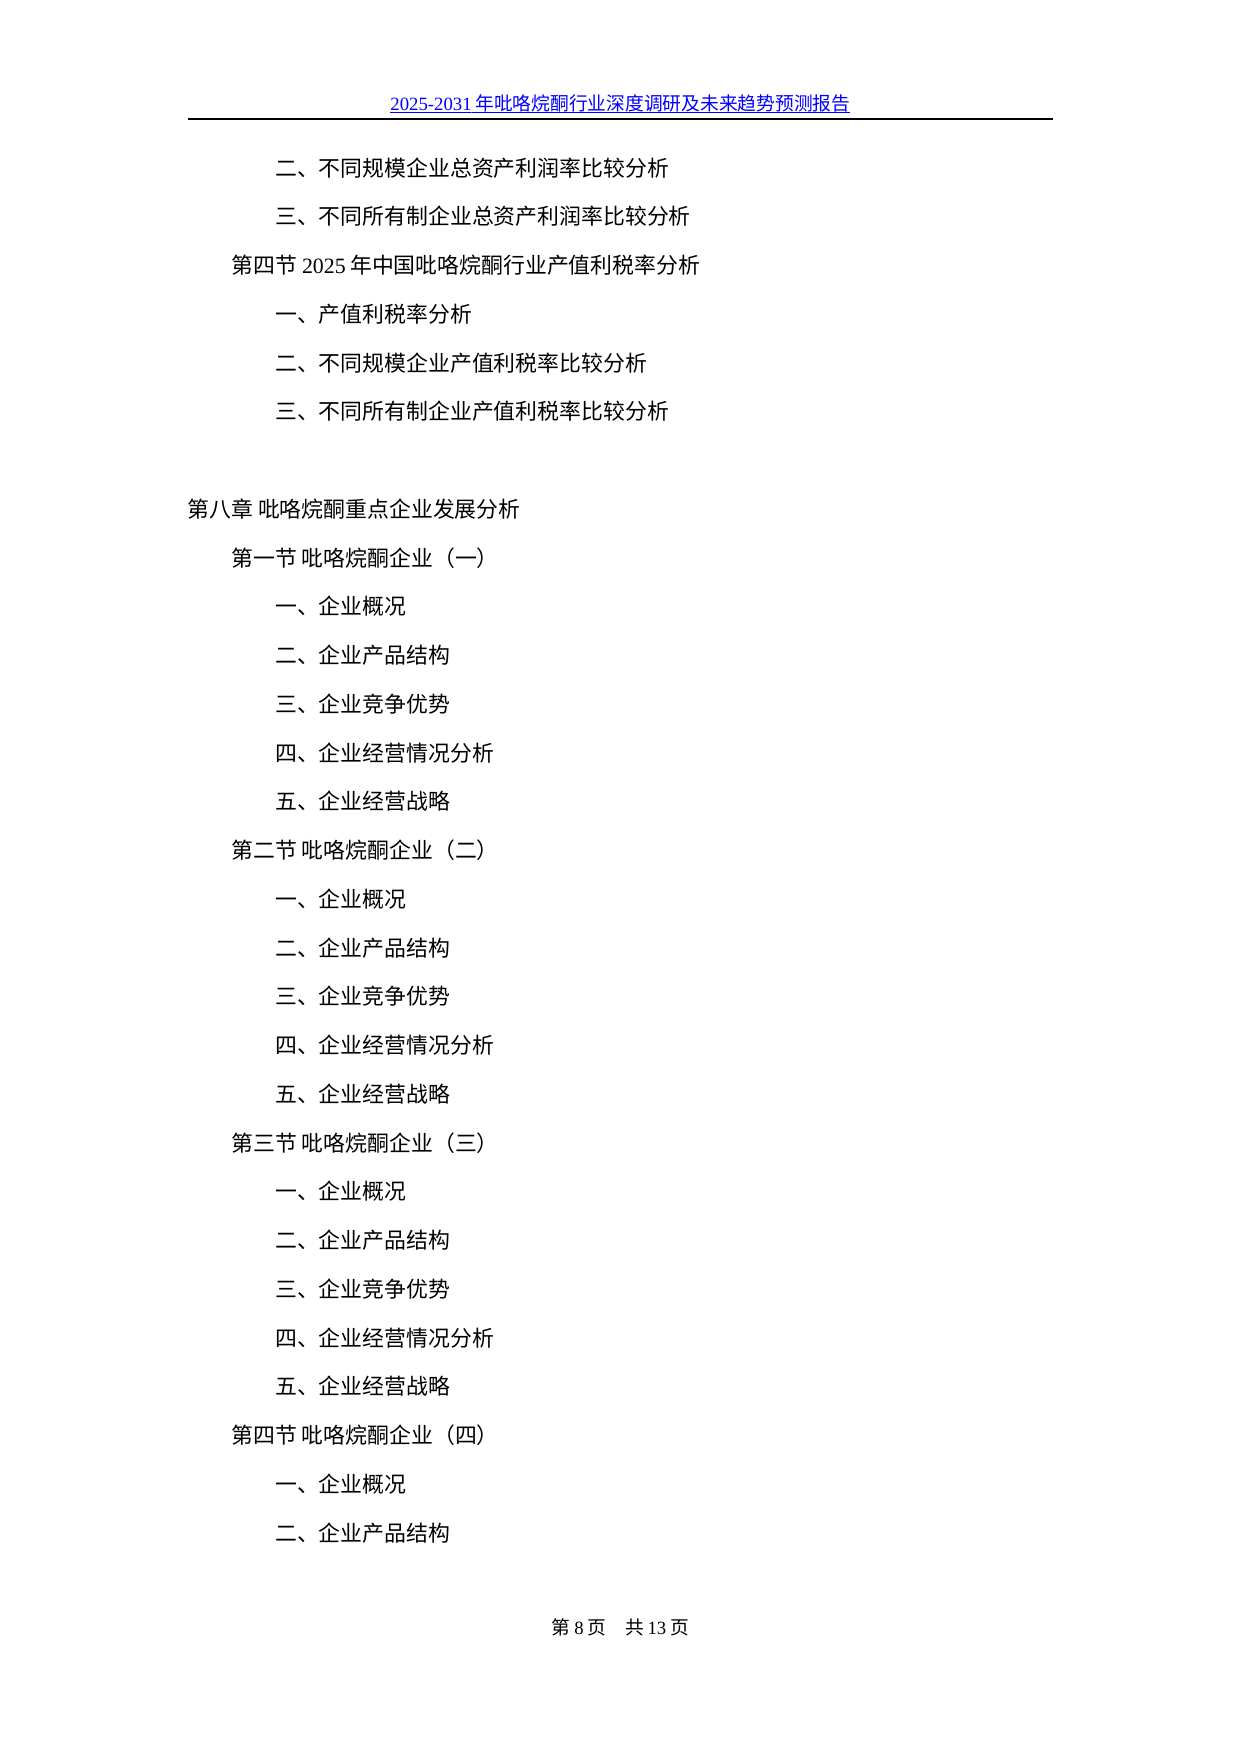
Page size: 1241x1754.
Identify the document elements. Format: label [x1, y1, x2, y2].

text [187, 150, 1053, 1548]
